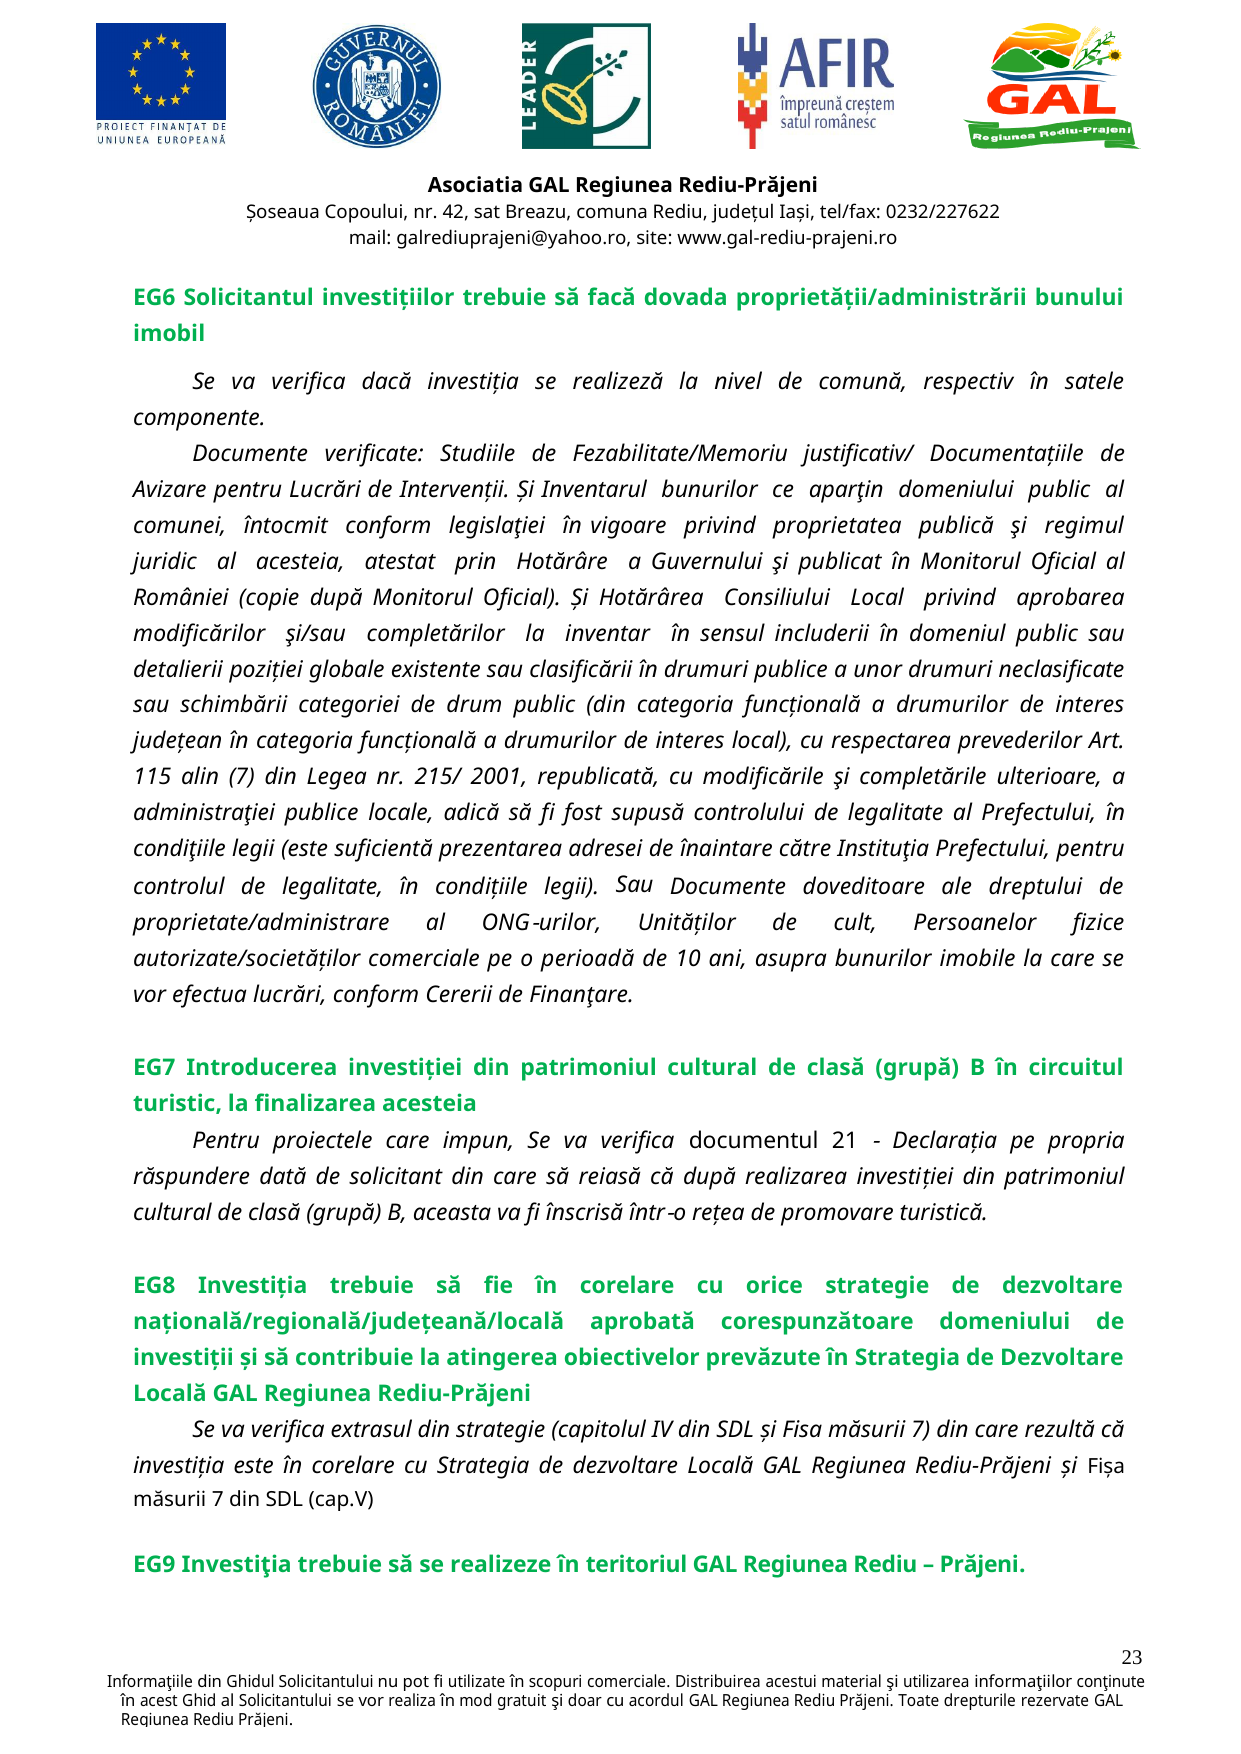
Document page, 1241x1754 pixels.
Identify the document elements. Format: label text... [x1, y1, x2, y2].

picture [738, 23, 894, 149]
text EG7 Introducerea investiției din patrimoniul cultural de clasă (grupă) B în circuitul turistic, la finalizarea acesteia [133, 1051, 1125, 1118]
picture [963, 23, 1141, 149]
list Se va verifica dacă investiția se realizeză la nivel de comună, respectiv în satele componente. [133, 365, 1125, 432]
list Documente verificate: Studiile de Fezabilitate/Memoriu justificativ/ Documentațiile de Avizare pentru Lucrări de Intervenții. Și Inventarul bunurilor ce aparţin domeniului public al comunei, întocmit conform legislaţiei în vigoare privind proprietatea publică şi regimul juridic al acesteia, atestat prin Hotărâre a Guvernului şi publicat în Monitorul Oficial al României (copie după Monitorul Oficial). Și Hotărârea Consiliului Local privind aprobarea modificărilor şi/sau completărilor la inventar în sensul includerii în domeniul public sau detalierii poziției globale existente sau clasificării în drumuri publice a unor drumuri neclasificate sau schimbării categoriei de drum public (din categoria funcțională a drumurilor de interes județean în categoria funcțională a drumurilor de interes local), cu respectarea prevederilor Art. 115 alin (7) din Legea nr. 215/ 2001, republicată, cu modificările şi completările ulterioare, a administraţiei publice locale, adică să fi fost supusă controlului de legalitate al Prefectului, în condiţiile legii (este suficientă prezentarea adresei de înaintare către Instituţia Prefectului, pentru controlul de legalitate, în condițiile legii). Sau Documente doveditoare ale dreptului de proprietate/administrare al ONG‐urilor, Unităților de cult, Persoanelor fizice autorizate/societăților comerciale pe o perioadă de 10 ani, asupra bunurilor imobile la care se vor efectua lucrări, conform Cererii de Finanţare. [133, 437, 1125, 1009]
picture [522, 23, 651, 149]
picture [96, 23, 226, 149]
text Se va verifica extrasul din strategie (capitolul IV din SDL și Fisa măsurii 7) din care rezultă că investiția este în corelare cu Strategia de dezvoltare Locală GAL Regiunea Rediu-Prăjeni și Fișa măsurii 7 din SDL (cap.V) [133, 1413, 1125, 1513]
text Pentru proiectele care impun, Se va verifica documentul 21 ‐ Declarația pe propria răspundere dată de solicitant din care să reiasă că după realizarea investiției din patrimoniul cultural de clasă (grupă) B, aceasta va fi înscrisă într‐o rețea de promovare turistică. [133, 1124, 1125, 1227]
text EG9 Investiţia trebuie să se realizeze în teritoriul GAL Regiunea Rediu – Prăjeni. [133, 1548, 1125, 1579]
text EG6 Solicitantul investiţiilor trebuie să facă dovada proprietății/administrării bunului imobil [133, 281, 1125, 348]
picture [311, 23, 442, 149]
text EG8 Investiția trebuie să fie în corelare cu orice strategie de dezvoltare națională/regională/județeană/locală aprobată corespunzătoare domeniului de investiții și să contribuie la atingerea obiectivelor prevăzute în Strategia de Dezvoltare Locală GAL Regiunea Rediu-Prăjeni [133, 1269, 1125, 1408]
